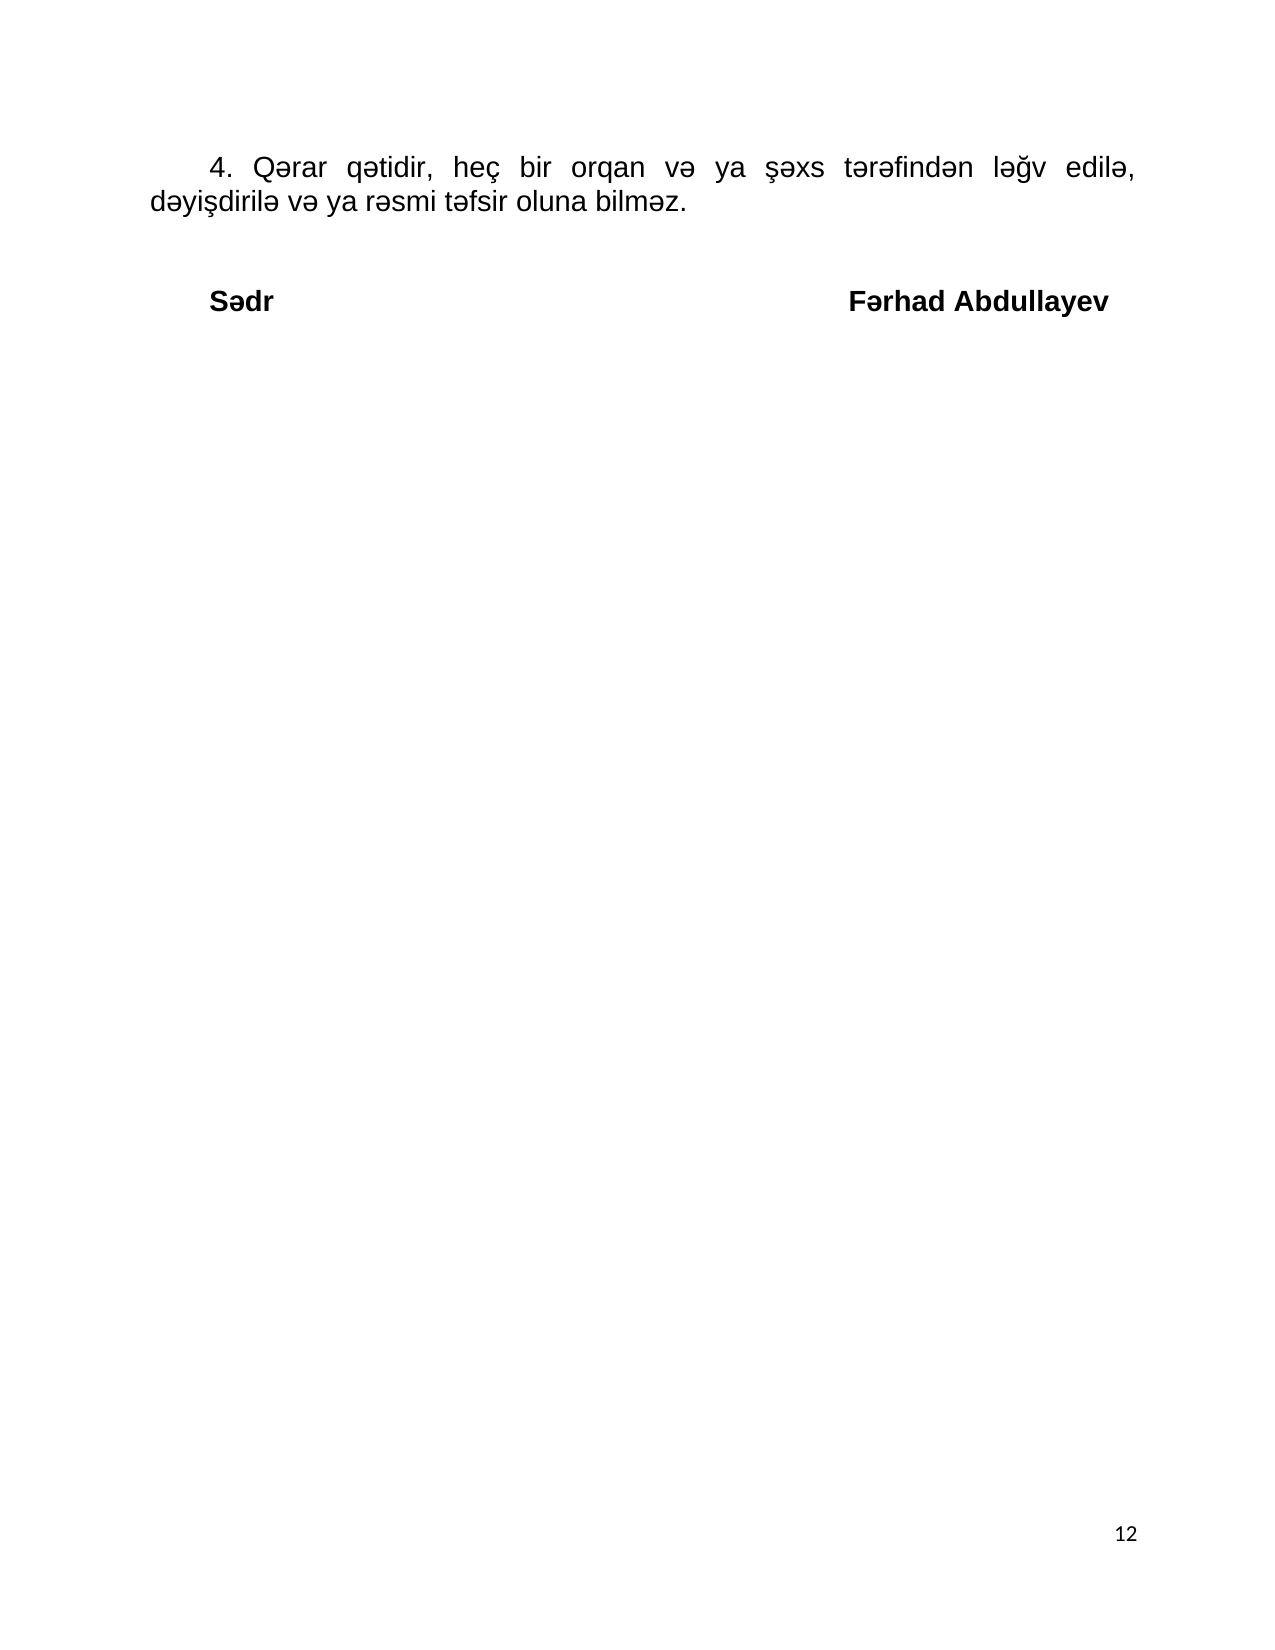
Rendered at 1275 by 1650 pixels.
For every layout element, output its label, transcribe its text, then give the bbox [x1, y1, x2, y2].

text Sədr Fərhad Abdullayev [150, 284, 1137, 318]
text 4. Qərar qətidir, heç bir orqan və ya şəxs tərəfindən ləğv edilə, dəyişdirilə və ya rəsmi təfsir oluna bilməz. [150, 150, 1137, 217]
